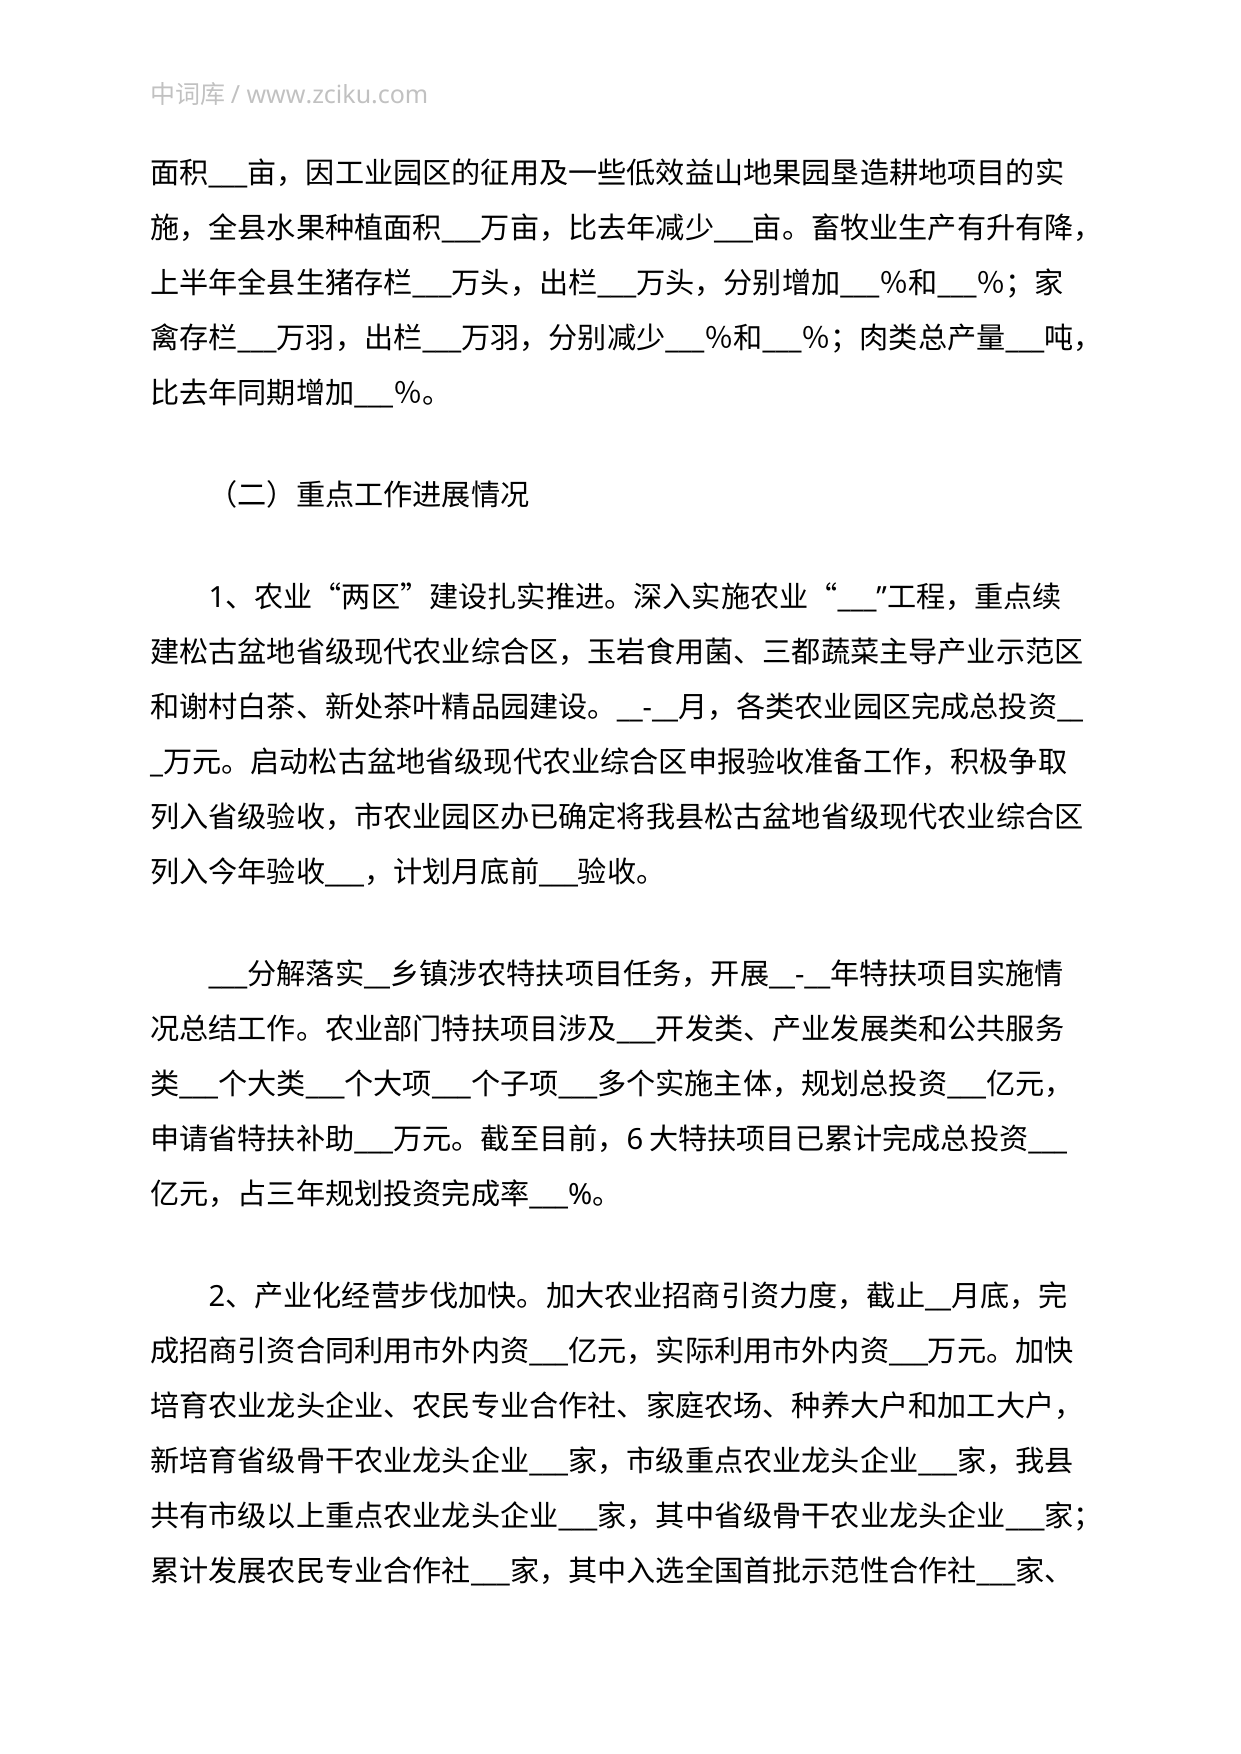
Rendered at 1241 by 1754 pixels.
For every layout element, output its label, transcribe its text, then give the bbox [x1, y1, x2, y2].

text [150, 1272, 1090, 1590]
text 1、农业“两区”建设扎实推进。深入实施农业“___”工程，重点续建松古盆地省级现代农业综合区，玉岩食用菌、三都蔬菜主导产业示范区和谢村白茶、新处茶叶精品园建设。__-__月，各类农业园区完成总投资___万元。启动松古盆地省级现代农业综合区申报验收准备工作，积极争取列入省级验收，市农业园区办已确定将我县松古盆地省级现代农业综合区列入今年验收___，计划月底前___验收。 [150, 574, 1090, 891]
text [150, 150, 1090, 412]
text ___分解落实__乡镇涉农特扶项目任务，开展__-__年特扶项目实施情况总结工作。农业部门特扶项目涉及___开发类、产业发展类和公共服务类___个大类___个大项___个子项___多个实施主体，规划总投资___亿元，申请省特扶补助___万元。截至目前，6大特扶项目已累计完成总投资___亿元，占三年规划投资完成率___%。 [150, 951, 1090, 1213]
text （二）重点工作进展情况 [150, 472, 1090, 514]
